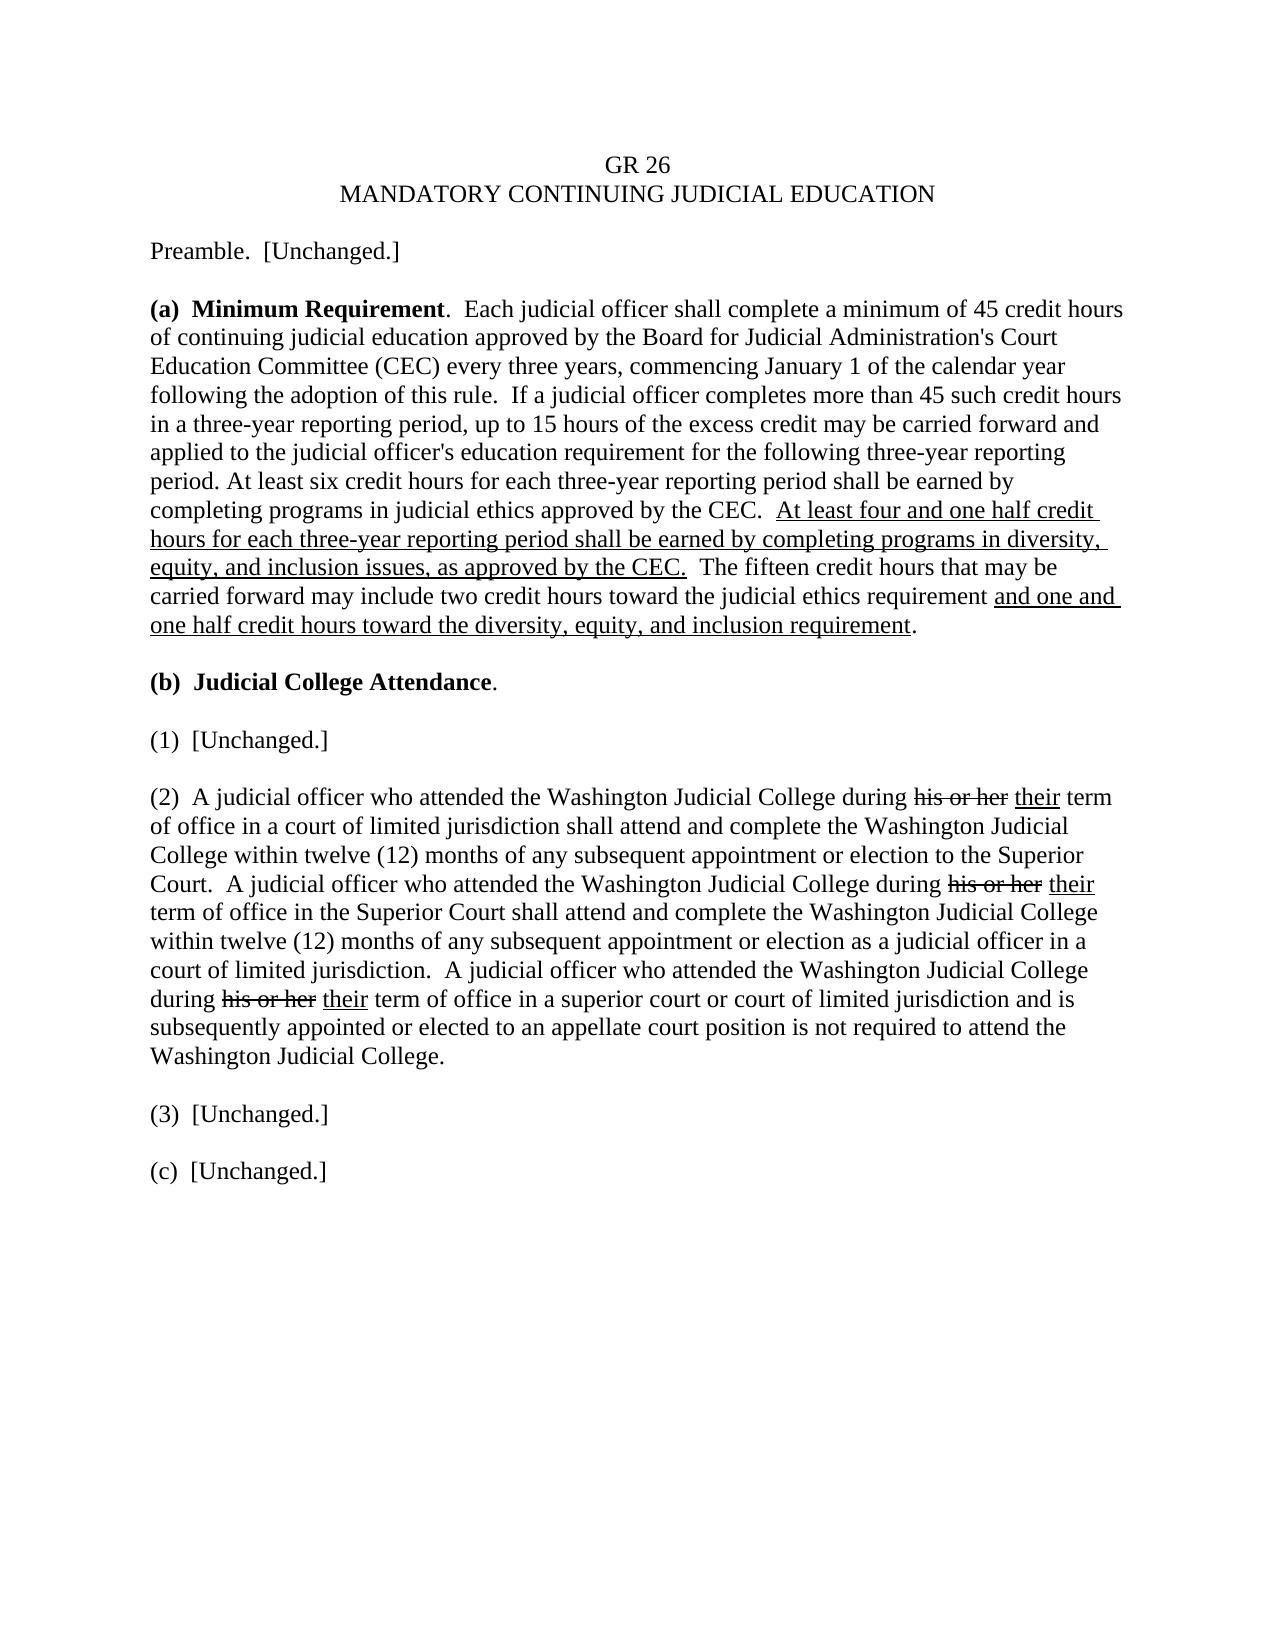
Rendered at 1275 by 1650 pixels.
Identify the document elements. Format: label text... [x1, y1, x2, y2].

text (c) [Unchanged.] [150, 1156, 1125, 1185]
text Preamble. [Unchanged.] [150, 236, 1125, 265]
text (1) [Unchanged.] [150, 725, 1125, 754]
text MANDATORY CONTINUING JUDICIAL EDUCATION [150, 179, 1125, 207]
text (2) A judicial officer who attended the Washington Judicial College during his or her their term of office in a court of limited jurisdiction shall attend and complete the Washington Judicial College within twelve (12) months of any subsequent appointment or election to the Superior Court. A judicial officer who attended the Washington Judicial College during his or her their term of office in the Superior Court shall attend and complete the Washington Judicial College within twelve (12) months of any subsequent appointment or election as a judicial officer in a court of limited jurisdiction. A judicial officer who attended the Washington Judicial College during his or her their term of office in a superior court or court of limited jurisdiction and is subsequently appointed or elected to an appellate court position is not required to attend the Washington Judicial College. [150, 782, 1125, 1070]
text (a) Minimum Requirement. Each judicial officer shall complete a minimum of 45 credit hours of continuing judicial education approved by the Board for Judicial Administration's Court Education Committee (CEC) every three years, commencing January 1 of the calendar year following the adoption of this rule. If a judicial officer completes more than 45 such credit hours in a three-year reporting period, up to 15 hours of the excess credit may be carried forward and applied to the judicial officer's education requirement for the following three-year reporting period. At least six credit hours for each three-year reporting period shall be earned by completing programs in judicial ethics approved by the CEC. At least four and one half credit hours for each three-year reporting period shall be earned by completing programs in diversity, equity, and inclusion issues, as approved by the CEC. The fifteen credit hours that may be carried forward may include two credit hours toward the judicial ethics requirement and one and one half credit hours toward the diversity, equity, and inclusion requirement. [150, 294, 1125, 639]
text (b) Judicial College Attendance. [150, 667, 1125, 696]
text GR 26 [150, 150, 1125, 179]
text (3) [Unchanged.] [150, 1099, 1125, 1127]
